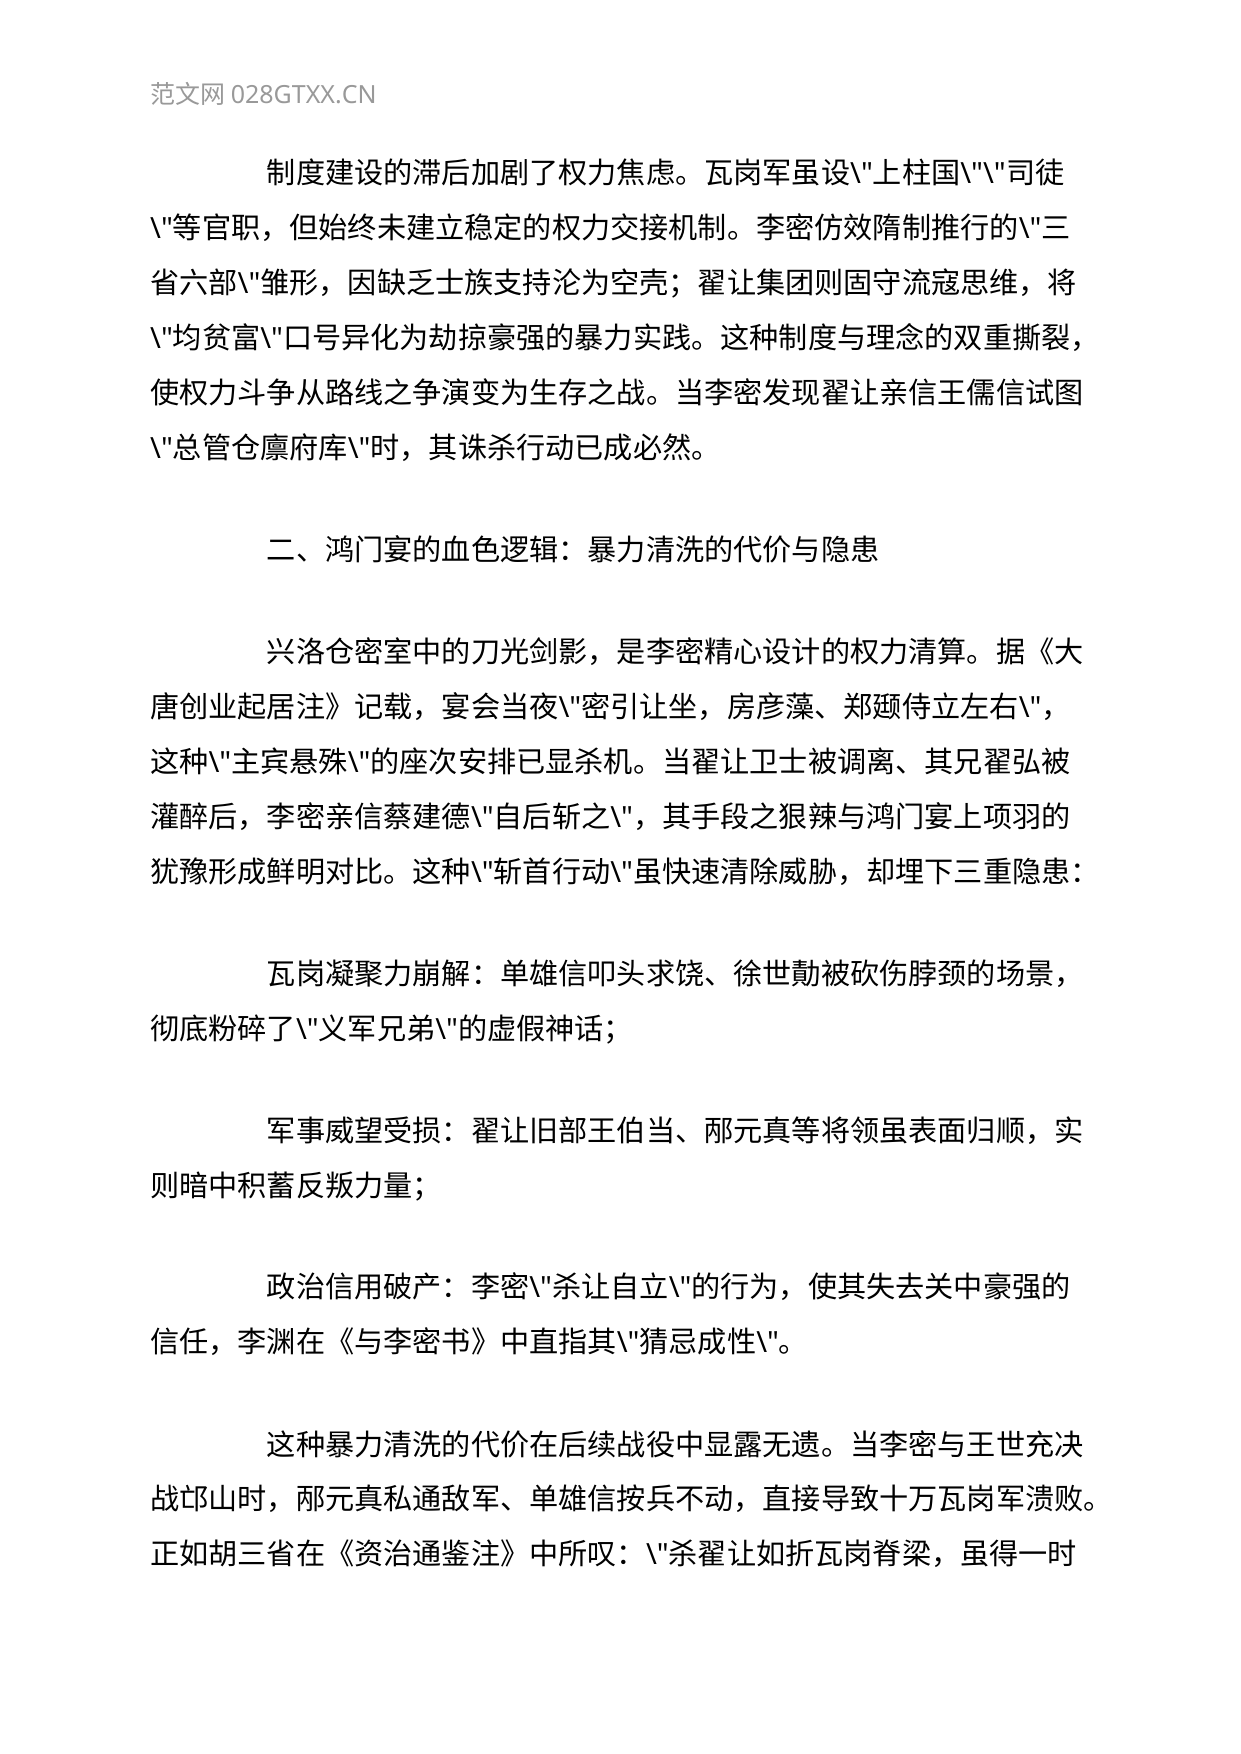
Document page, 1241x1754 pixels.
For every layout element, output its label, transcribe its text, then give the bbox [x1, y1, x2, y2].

text 军事威望受损：翟让旧部王伯当、邴元真等将领虽表面归顺，实则暗中积蓄反叛力量； [150, 1107, 1090, 1204]
text 制度建设的滞后加剧了权力焦虑。瓦岗军虽设\"上柱国\"\"司徒\"等官职，但始终未建立稳定的权力交接机制。李密仿效隋制推行的\"三省六部\"雏形，因缺乏士族支持沦为空壳；翟让集团则固守流寇思维，将\"均贫富\"口号异化为劫掠豪强的暴力实践。这种制度与理念的双重撕裂，使权力斗争从路线之争演变为生存之战。当李密发现翟让亲信王儒信试图\"总管仓廪府库\"时，其诛杀行动已成必然。 [150, 150, 1090, 467]
text 二、鸿门宴的血色逻辑：暴力清洗的代价与隐患 [150, 527, 1090, 569]
text 兴洛仓密室中的刀光剑影，是李密精心设计的权力清算。据《大唐创业起居注》记载，宴会当夜\"密引让坐，房彦藻、郑颋侍立左右\"，这种\"主宾悬殊\"的座次安排已显杀机。当翟让卫士被调离、其兄翟弘被灌醉后，李密亲信蔡建德\"自后斩之\"，其手段之狠辣与鸿门宴上项羽的犹豫形成鲜明对比。这种\"斩首行动\"虽快速清除威胁，却埋下三重隐患： [150, 629, 1090, 891]
text 政治信用破产：李密\"杀让自立\"的行为，使其失去关中豪强的信任，李渊在《与李密书》中直指其\"猜忌成性\"。 [150, 1264, 1090, 1361]
text 瓦岗凝聚力崩解：单雄信叩头求饶、徐世勣被砍伤脖颈的场景，彻底粉碎了\"义军兄弟\"的虚假神话； [150, 951, 1090, 1048]
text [150, 1421, 1090, 1573]
